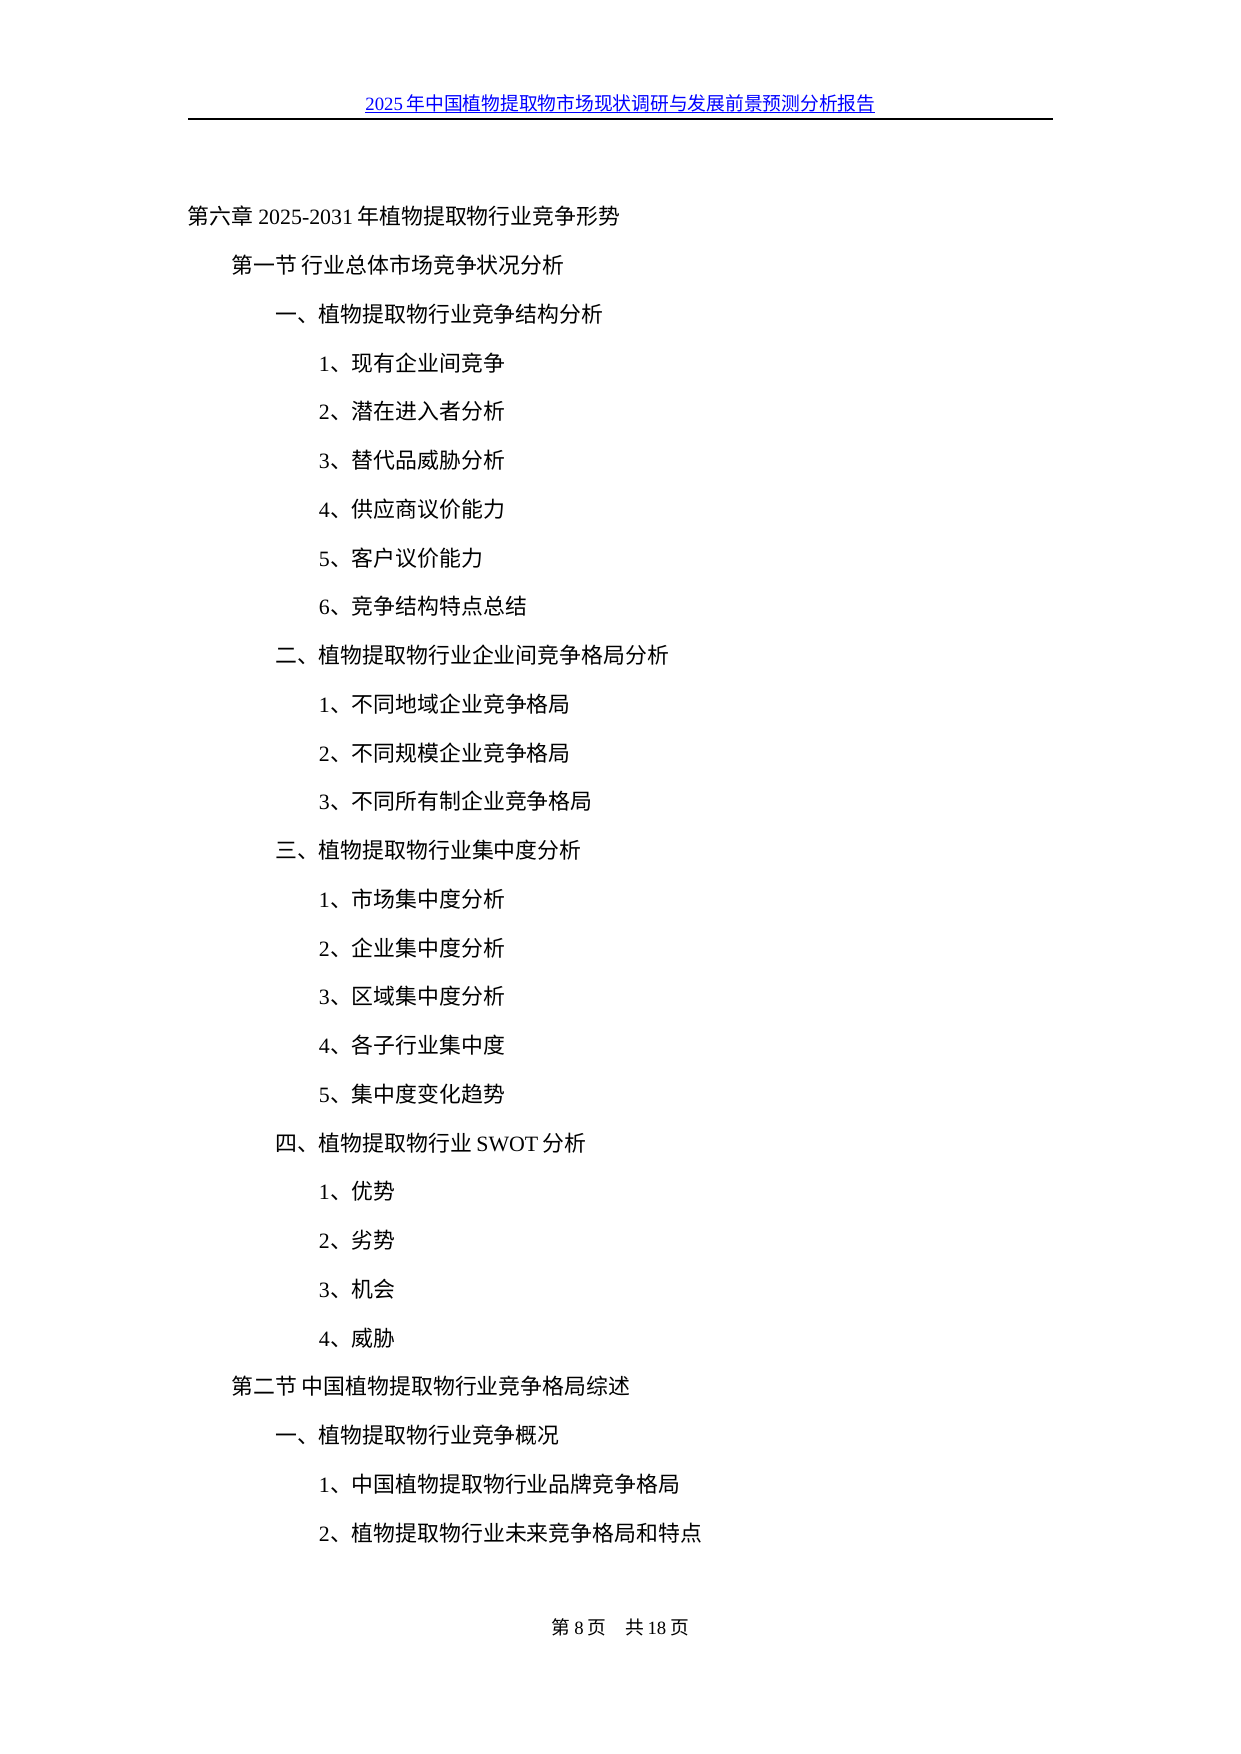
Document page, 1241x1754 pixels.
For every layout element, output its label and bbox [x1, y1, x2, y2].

text [187, 150, 1053, 1548]
